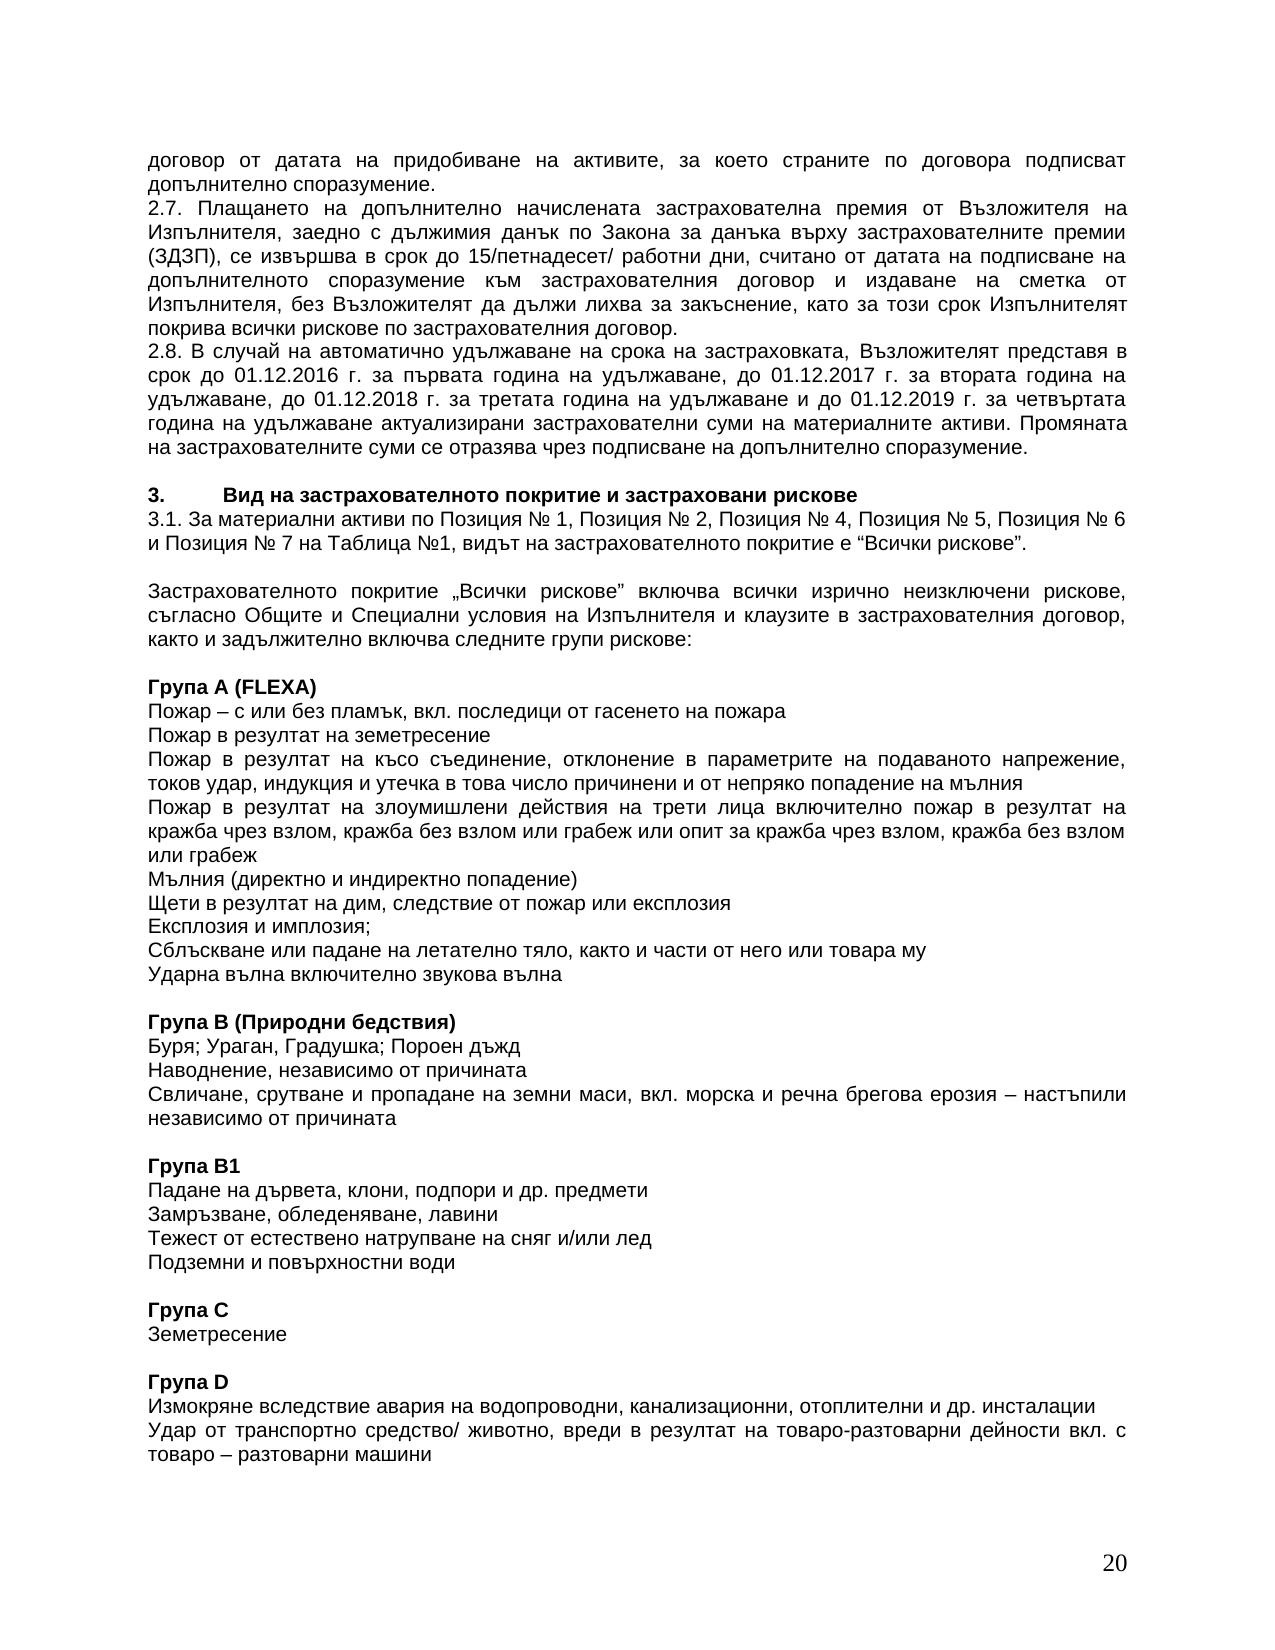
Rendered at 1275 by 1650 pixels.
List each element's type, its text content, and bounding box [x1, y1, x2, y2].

text Група D [148, 1369, 1127, 1393]
text Група В (Природни бедствия) [148, 1010, 1127, 1034]
text Пожар в резултат на земетресение [148, 723, 1127, 747]
text Буря; Ураган, Градушка; Пороен дъжд [148, 1034, 1127, 1058]
text Земетресение [148, 1322, 1127, 1346]
text Група С [148, 1298, 1127, 1322]
text Удар от транспортно средство/ животно, вреди в резултат на товаро-разтоварни дейности вкл. с товаро – разтоварни машини [148, 1417, 1127, 1465]
text Мълния (директно и индиректно попадение) [148, 866, 1127, 890]
text Пожар – с или без пламък, вкл. последици от гасенето на пожара [148, 699, 1127, 723]
text 3.1. За материални активи по Позиция № 1, Позиция № 2, Позиция № 4, Позиция № 5, Позиция № 6 и Позиция № 7 на Таблица №1, видът на застрахователното покритие е “Всички рискове”. [148, 507, 1127, 555]
text Ударна вълна включително звукова вълна [148, 962, 1127, 986]
text Пожар в резултат на злоумишлени действия на трети лица включително пожар в резултат на кражба чрез взлом, кражба без взлом или грабеж или опит за кражба чрез взлом, кражба без взлом или грабеж [148, 794, 1127, 866]
text 2.7. Плащането на допълнително начислената застрахователна премия от Възложителя на Изпълнителя, заедно с дължимия данък по Закона за данъка върху застрахователните премии (ЗДЗП), се извършва в срок до 15/петнадесет/ работни дни, считано от датата на подписване на допълнителното споразумение към застрахователния договор и издаване на сметка от Изпълнителя, без Възложителят да дължи лихва за закъснение, като за този срок Изпълнителят покрива всички рискове по застрахователния договор. [148, 196, 1127, 339]
text Щети в резултат на дим, следствие от пожар или експлозия [148, 890, 1127, 914]
text Пожар в резултат на късо съединение, отклонение в параметрите на подаваното напрежение, токов удар, индукция и утечка в това число причинени и от непряко попадение на мълния [148, 747, 1127, 794]
text 2.8. В случай на автоматично удължаване на срока на застраховката, Възложителят представя в срок до 01.12.2016 г. за първата година на удължаване, до 01.12.2017 г. за втората година на удължаване, до 01.12.2018 г. за третата година на удължаване и до 01.12.2019 г. за четвъртата година на удължаване актуализирани застрахователни суми на материалните активи. Промяната на застрахователните суми се отразява чрез подписване на допълнително споразумение. [148, 339, 1127, 459]
text Тежест от естествено натрупване на сняг и/или лед [148, 1226, 1127, 1250]
text Наводнение, независимо от причината [148, 1058, 1127, 1082]
text Група А (FLEXA) [148, 675, 1127, 699]
text Група В1 [148, 1154, 1127, 1178]
text Застрахователното покритие „Всички рискове” включва всички изрично неизключени рискове, съгласно Общите и Специални условия на Изпълнителя и клаузите в застрахователния договор, както и задължително включва следните групи рискове: [148, 579, 1127, 651]
text Замръзване, обледеняване, лавини [148, 1202, 1127, 1226]
text Експлозия и имплозия; [148, 914, 1127, 938]
list Вид на застрахователното покритие и застраховани рискове [148, 483, 1127, 507]
text Падане на дървета, клони, подпори и др. предмети [148, 1178, 1127, 1202]
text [148, 148, 1127, 196]
text Сблъскване или падане на летателно тяло, както и части от него или товара му [148, 938, 1127, 962]
text Свличане, срутване и пропадане на земни маси, вкл. морска и речна брегова ерозия – настъпили независимо от причината [148, 1082, 1127, 1130]
text Измокряне вследствие авария на водопроводни, канализационни, отоплителни и др. инсталации [148, 1393, 1127, 1417]
text Подземни и повърхностни води [148, 1250, 1127, 1274]
